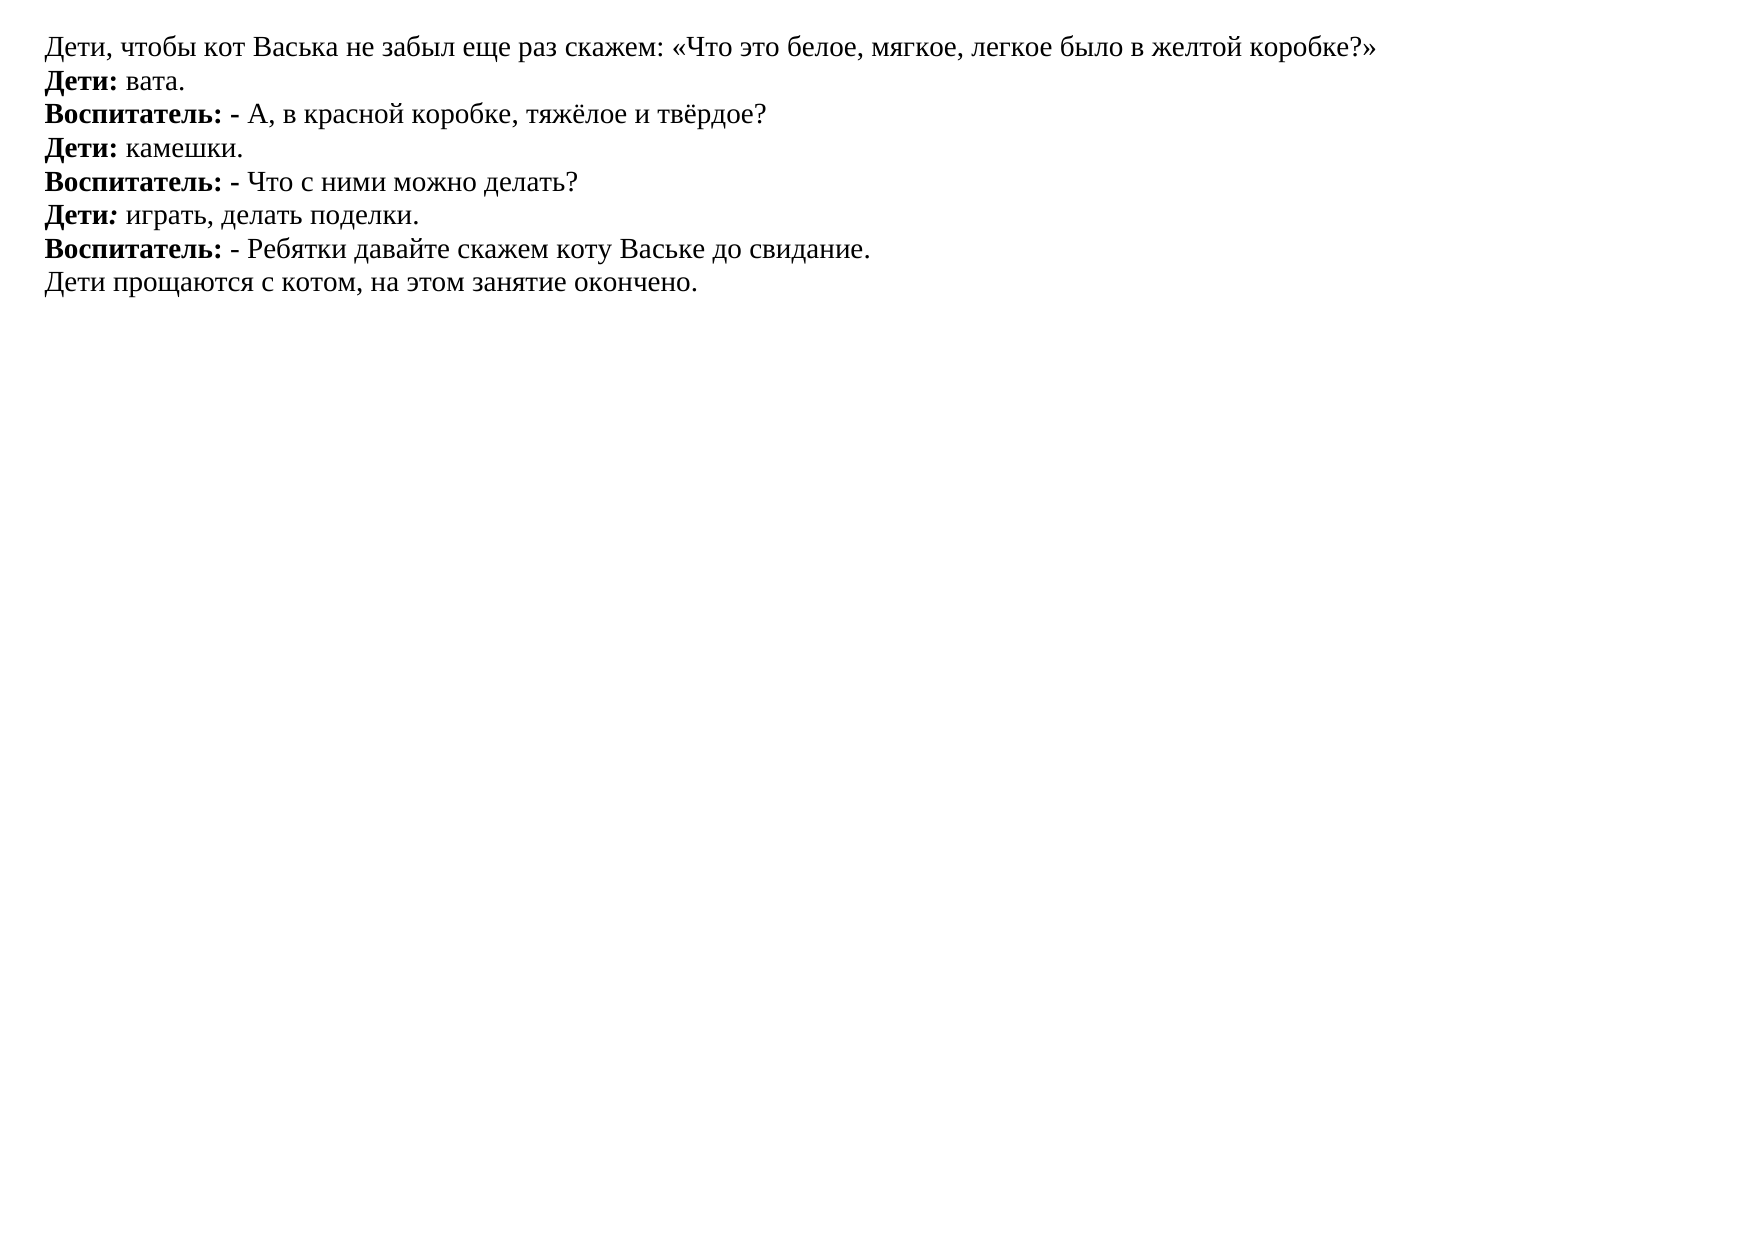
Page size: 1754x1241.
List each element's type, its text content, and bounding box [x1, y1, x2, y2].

text Воспитатель: - Что с ними можно делать? [44, 164, 1709, 197]
text Дети: камешки. [44, 130, 1709, 164]
text Дети, чтобы кот Васька не забыл еще раз скажем: «Что это белое, мягкое, легкое было в желтой коробке?» [44, 29, 1709, 63]
text Дети: играть, делать поделки. [44, 197, 1709, 231]
text Воспитатель: - Ребятки давайте скажем коту Ваське до свидание. [44, 231, 1709, 264]
text Воспитатель: - А, в красной коробке, тяжёлое и твёрдое? [44, 97, 1709, 130]
text Дети прощаются с котом, на этом занятие окончено. [44, 264, 1709, 298]
text Дети: вата. [44, 63, 1709, 97]
